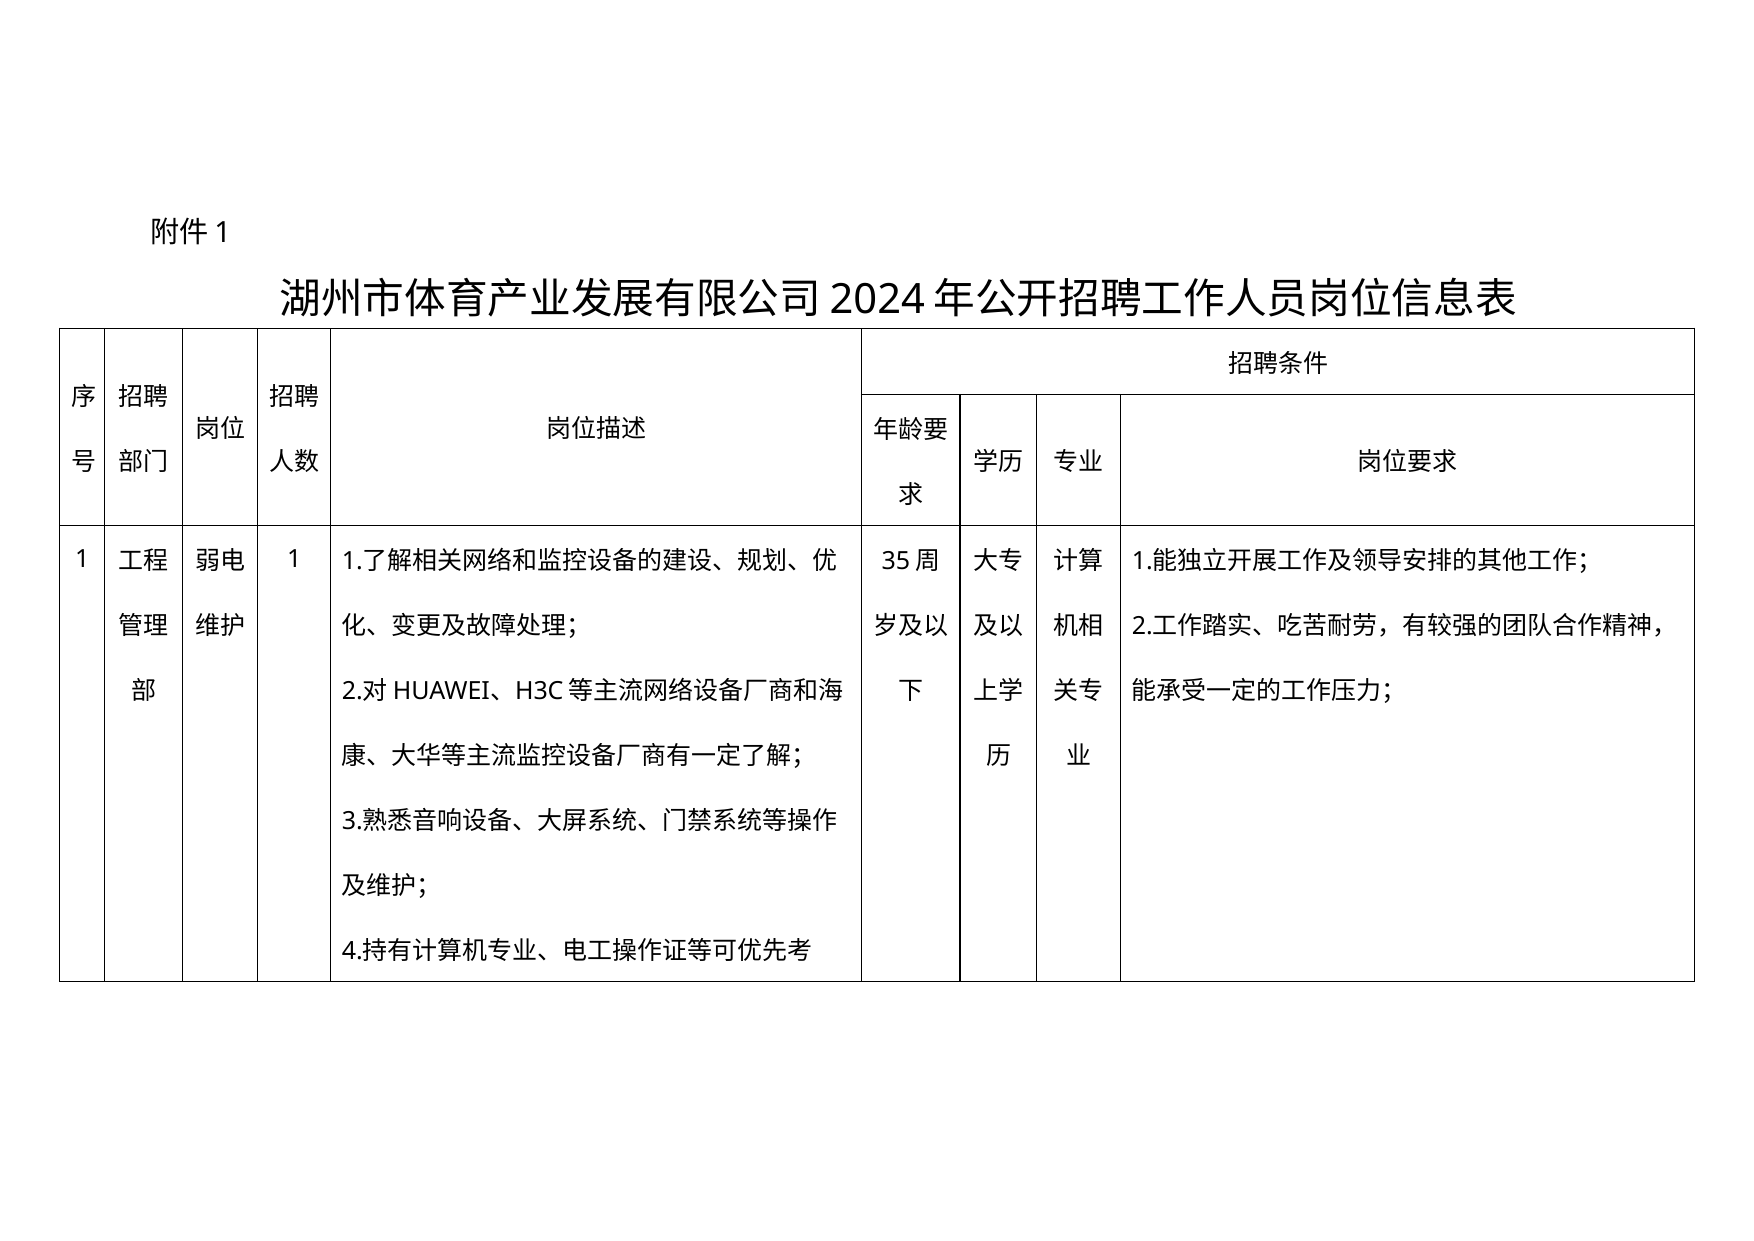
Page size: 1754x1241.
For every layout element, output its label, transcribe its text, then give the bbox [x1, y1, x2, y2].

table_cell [331, 526, 861, 981]
text 湖州市体育产业发展有限公司2024年公开招聘工作人员岗位信息表 [150, 263, 1604, 328]
table_header 招聘人数 [258, 329, 330, 525]
table_cell 1 [60, 526, 104, 981]
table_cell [1121, 526, 1694, 981]
table_cell 工程管理部 [105, 526, 182, 981]
table_cell 岗位要求 [1121, 395, 1694, 525]
table_cell 专业 [1037, 395, 1120, 525]
table_header 招聘条件 [862, 329, 1694, 394]
table_header 招聘部门 [105, 329, 182, 525]
table_header 岗位 [183, 329, 257, 525]
text 附件1 [150, 198, 1604, 263]
table_cell 大专及以上学历 [961, 526, 1036, 981]
table_cell 35周岁及以下 [862, 526, 959, 981]
table_cell 计算机相关专业 [1037, 526, 1120, 981]
table_cell 学历 [961, 395, 1036, 525]
table_cell 年龄要求 [862, 395, 959, 525]
table_header 岗位描述 [331, 329, 861, 525]
table_cell 1 [258, 526, 330, 981]
table_header 序号 [60, 329, 104, 525]
table_cell 弱电维护 [183, 526, 257, 981]
